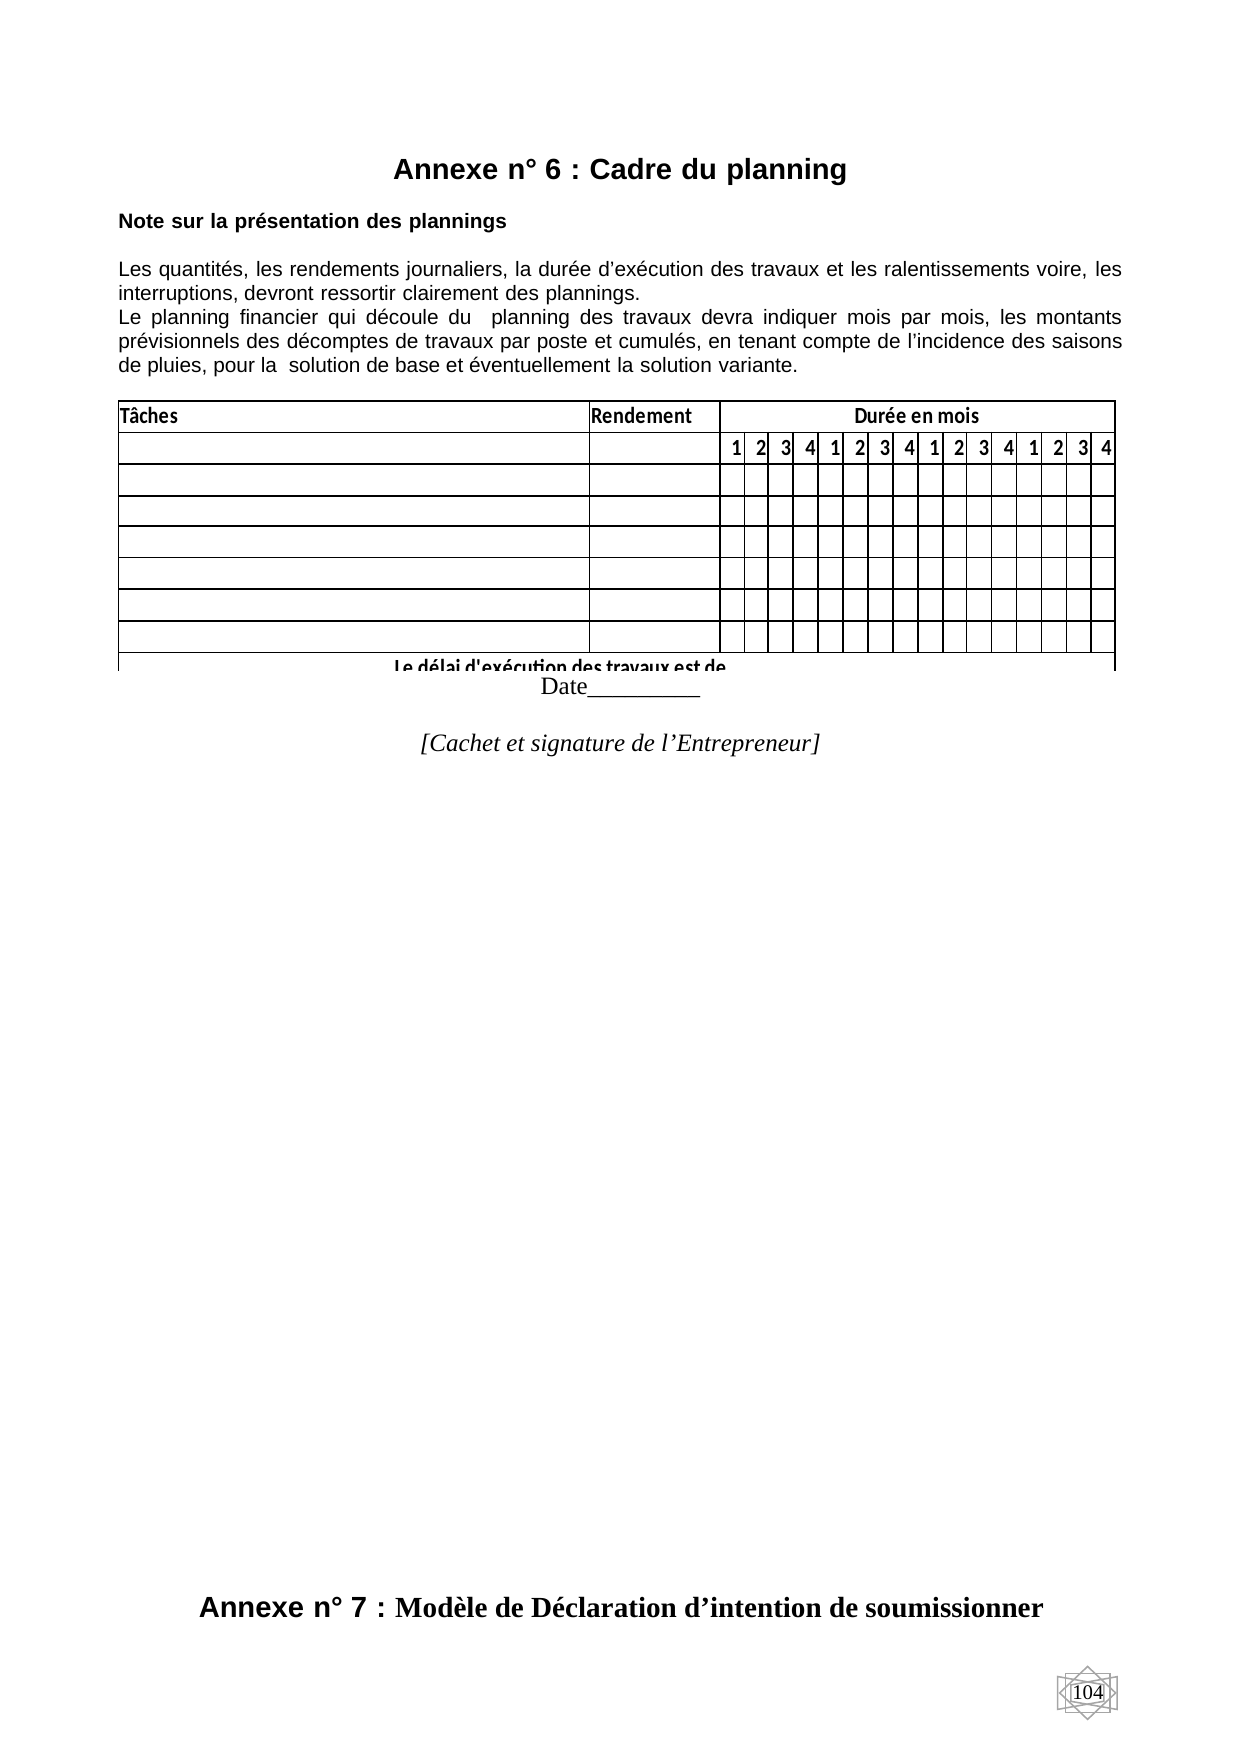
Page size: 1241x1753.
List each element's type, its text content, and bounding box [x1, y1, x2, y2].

text [Cachet et signature de l’Entrepreneur] [118, 728, 1122, 757]
text Les quantités, les rendements journaliers, la durée d’exécution des travaux et les ralentissements voire, les interruptions, devront ressortir clairement des plannings. [118, 257, 1122, 305]
text Note sur la présentation des plannings [118, 209, 1122, 233]
text Le planning financier qui découle du planning des travaux devra indiquer mois par mois, les montants prévisionnels des décomptes de travaux par poste et cumulés, en tenant compte de l’incidence des saisons de pluies, pour la solution de base et éventuellement la solution variante. [118, 305, 1122, 377]
text Annexe n° 6 : Cadre du planning [118, 152, 1122, 185]
text Date_________ [118, 671, 1122, 699]
text Annexe n° 7 : Modèle de Déclaration d’intention de soumissionner [118, 1590, 1124, 1624]
